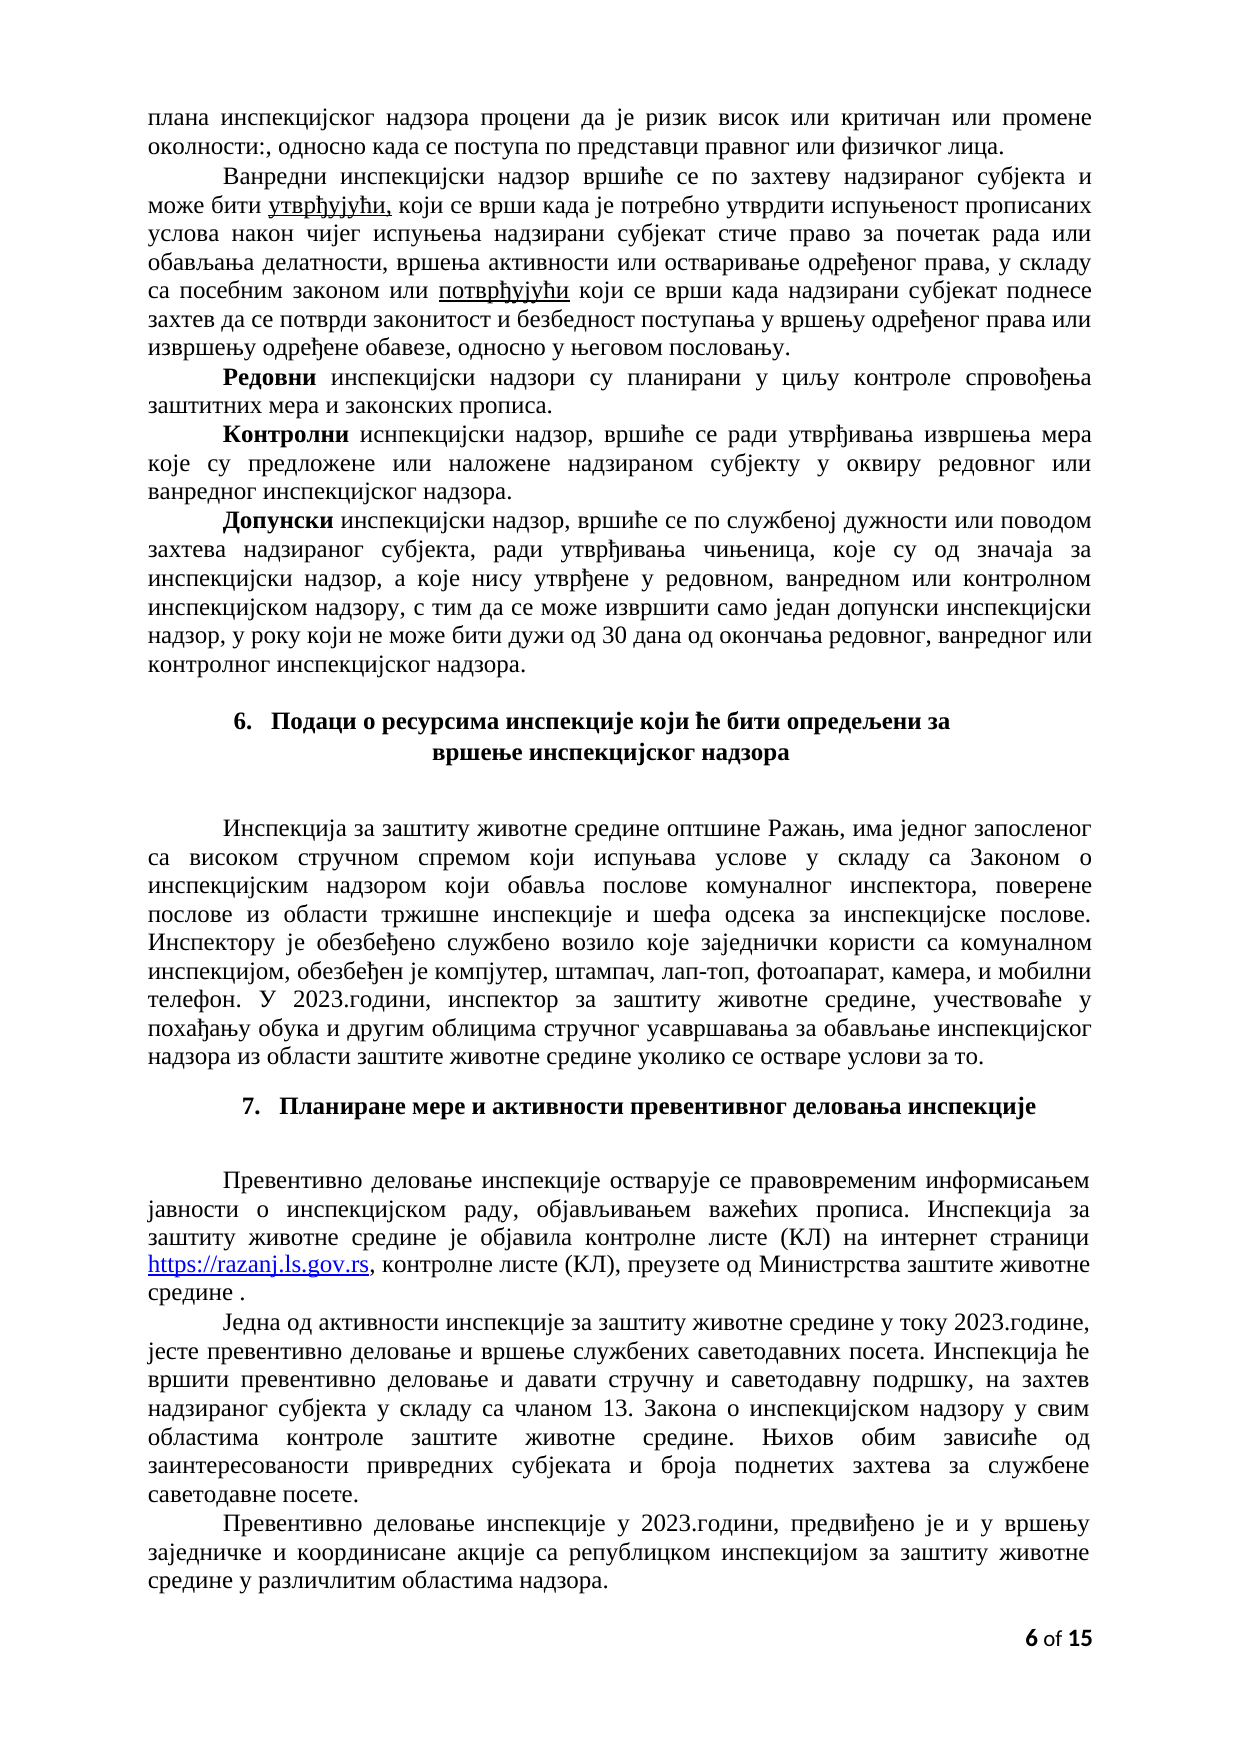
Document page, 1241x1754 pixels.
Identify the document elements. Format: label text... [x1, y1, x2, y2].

text Једна од активности инспекције за заштиту животне средине у току 2023.године, јесте превентивно деловање и вршење службених саветодавних посета. Инспекција ће вршити превентивно деловање и давати стручну и саветодавну подршку, на захтев надзираног субјекта у складу са чланом 13. Закона о инспекцијском надзору у свим областима контроле заштите животне средине. Њихов обим зависиће од заинтересованости привредних субјеката и броја поднетих захтева за службене саветодавне посете. [148, 1308, 1091, 1507]
text Превентивно деловање инспекције у 2023.години, предвиђено је и у вршењу заједничке и координисане акције са републицком инспекцијом за заштиту животне средине у различлитим областима надзора. [148, 1509, 1091, 1594]
text Ванредни инспекцијски надзор вршиће се по захтеву надзираног субјекта и може бити утврђујући, који се врши када је потребно утврдити испуњеност прописаних услова након чијег испуњења надзирани субјекат стиче право за почетак рада или обављања делатности, вршења активности или остваривање одређеног права, у складу са посебним законом или потврђујући који се врши када надзирани субјекат поднесе захтев да се потврди законитост и безбедност поступања у вршењу одређеног права или извршењу одређене обавезе, односно у његовом пословању. [148, 162, 1093, 361]
text Превентивно деловање инспекције остварује се правовременим информисањем јавности о инспекцијском раду, објављивањем важећих прописа. Инспекција за заштиту животне средине је објавила контролне листе (КЛ) на интернет страници https://razanj.ls.gov.rs, контролне листе (КЛ), преузете од Министрства заштите животне средине . [148, 1167, 1091, 1306]
text Инспекција за заштиту животне средине оптшине Ражањ, има једног запосленог са високом стручном спремом који испуњава услове у складу са Законом о инспекцијским надзором који обавља послове комуналног инспектора, поверене послове из области тржишне инспекције и шефа одсека за инспекцијске послове. Инспектору је обезбеђено службено возило које заједнички користи са комуналном инспекцијом, обезбеђен је компјутер, штампач, лап-топ, фотоапарат, камера, и мобилни телефон. У 2023.години, инспектор за заштиту животне средине, учествоваће у похађању обука и другим облицима стручног усавршавања за обављање инспекцијског надзора из области заштите животне средине уколико се остваре услови за то. [148, 813, 1093, 1070]
list Подаци о ресурсима инспекције који ће бити опредељени за вршење инспекцијског надзора [185, 706, 999, 766]
text Редовни инспекцијски надзори су планирани у циљу контроле спровођења заштитних мера и законских прописа. [148, 363, 1093, 419]
list Планиране мере и активности превентивног деловања инспекције [185, 1091, 1093, 1120]
text Контролни иснпекцијски надзор, вршиће се ради утврђивања извршења мера које су предложене или наложене надзираном субјекту у оквиру редовног или ванредног инспекцијског надзора. [148, 420, 1093, 505]
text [148, 103, 1093, 160]
text Допунски инспекцијски надзор, вршиће се по службеној дужности или поводом захтева надзираног субјекта, ради утврђивања чињеница, које су од значаја за инспекцијски надзор, а које нису утврђене у редовном, ванредном или контролном инспекцијском надзору, с тим да се може извршити само један допунски инспекцијски надзор, у року који не може бити дужи од 30 дана од окончања редовног, ванредног или контролног инспекцијског надзора. [148, 506, 1093, 677]
